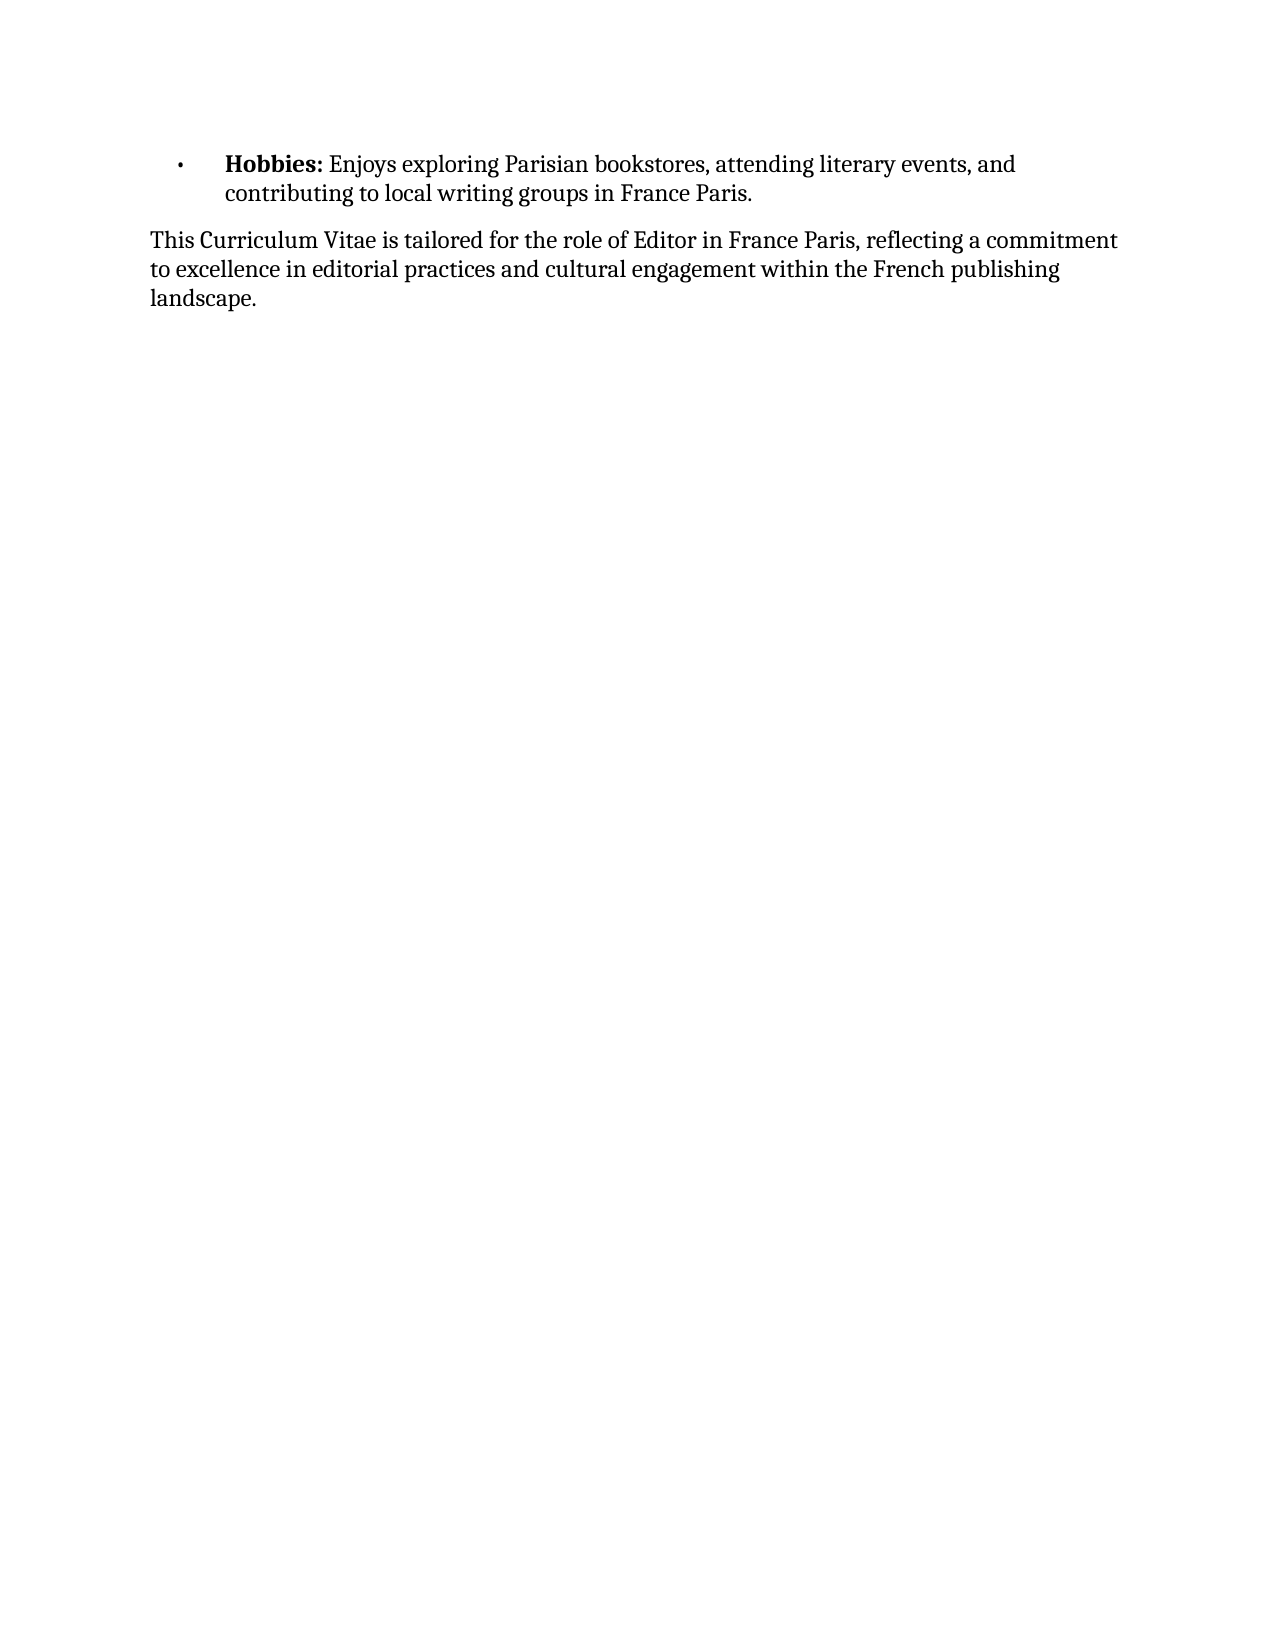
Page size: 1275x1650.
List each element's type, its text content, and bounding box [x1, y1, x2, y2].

list Hobbies: Enjoys exploring Parisian bookstores, attending literary events, and contributing to local writing groups in France Paris. [175, 150, 1125, 207]
text This Curriculum Vitae is tailored for the role of Editor in France Paris, reflecting a commitment to excellence in editorial practices and cultural engagement within the French publishing landscape. [150, 226, 1125, 312]
